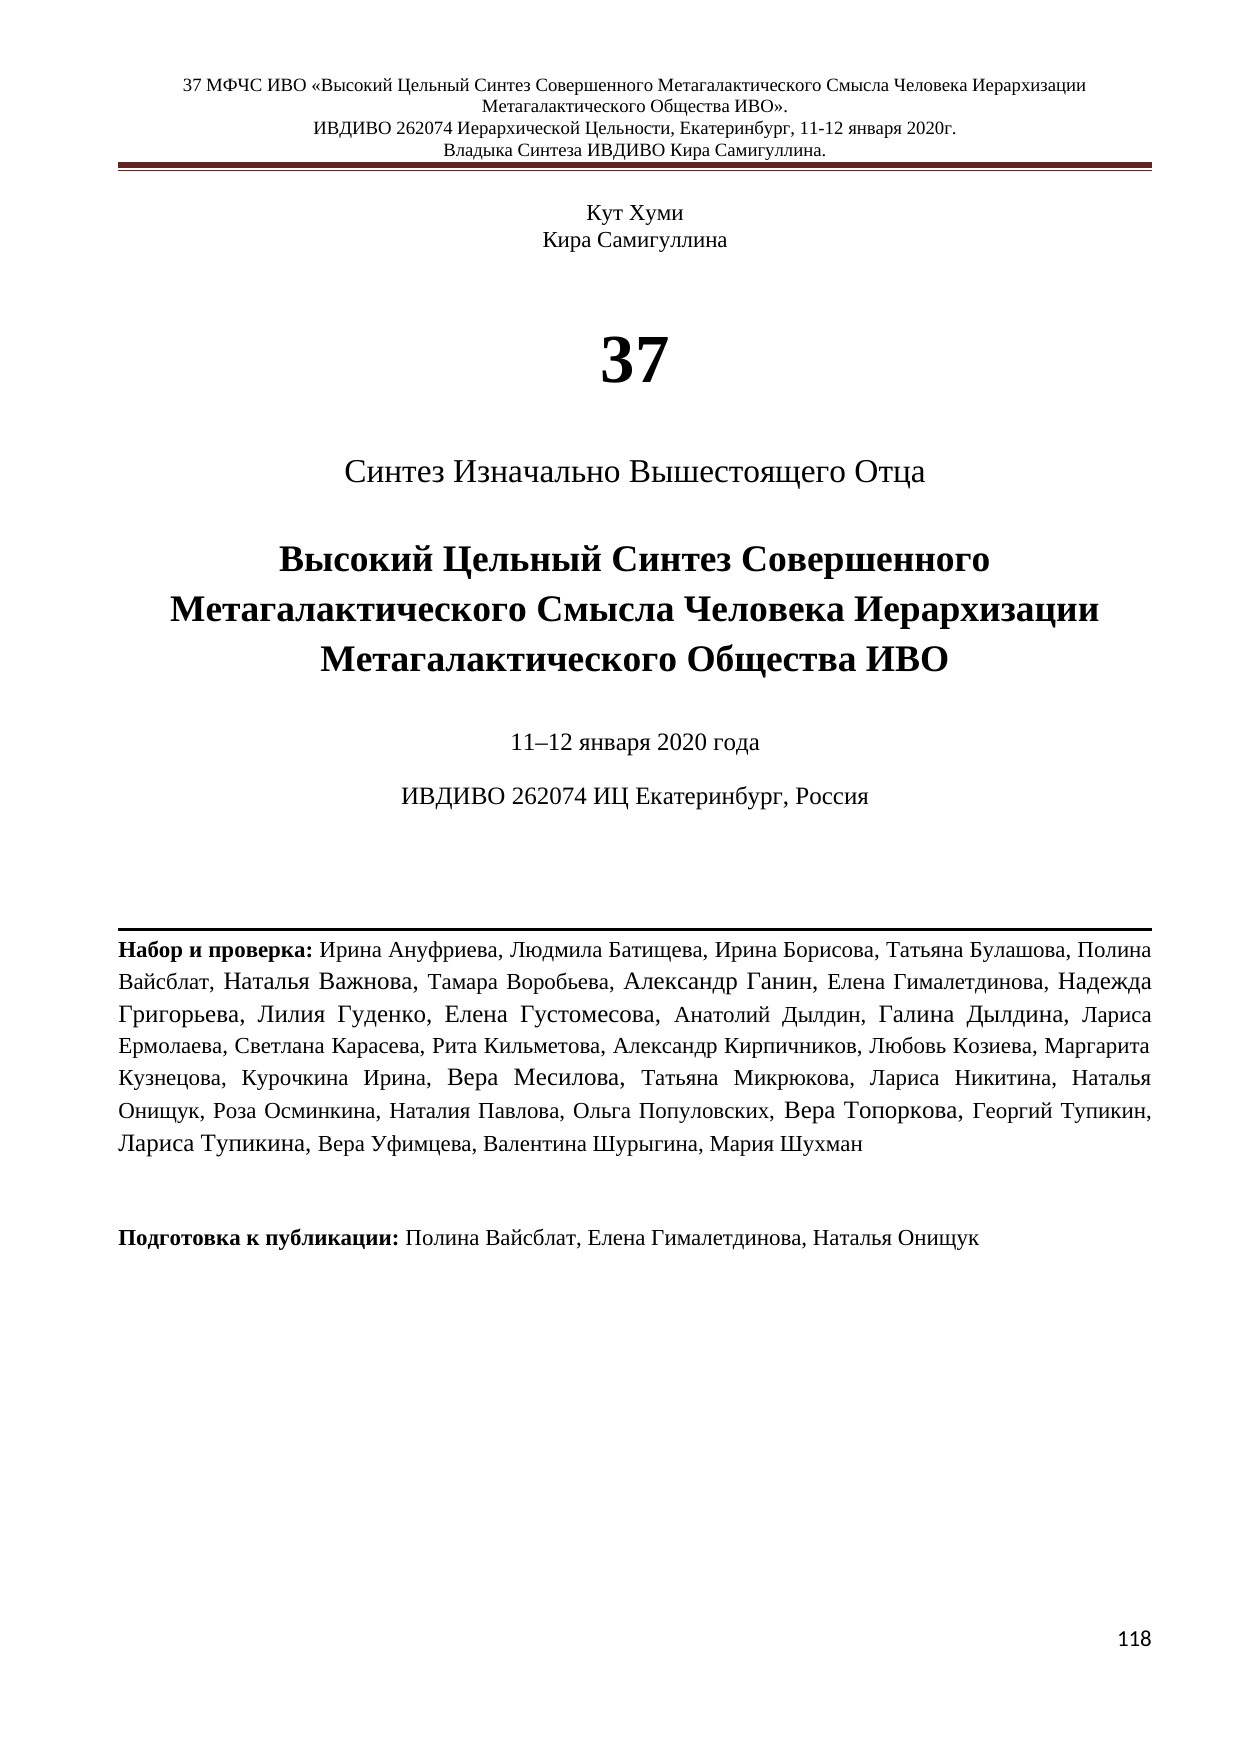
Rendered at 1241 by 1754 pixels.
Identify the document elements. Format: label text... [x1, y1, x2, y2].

text Синтез Изначально Вышестоящего Отца [118, 451, 1152, 489]
text 11–12 января 2020 года [118, 727, 1152, 756]
text Кут Хуми [118, 199, 1152, 226]
text Кира Самигуллина [118, 226, 1152, 252]
text Подготовка к публикации: Полина Вайсблат, Елена Гималетдинова, Наталья Онищук [118, 1224, 1152, 1250]
text Высокий Цельный Синтез Совершенного Метагалактического Смысла Человека Иерархизации Метагалактического Общества ИВО [118, 537, 1152, 679]
text 37 [118, 318, 1152, 398]
text Набор и проверка: Ирина Ануфриева, Людмила Батищева, Ирина Борисова, Татьяна Булашова, Полина Вайсблат, Наталья Важнова, Тамара Воробьева, Александр Ганин, Елена Гималетдинова, Надежда Григорьева, Лилия Гуденко, Елена Густомесова, Анатолий Дылдин, Галина Дылдина, Лариса Ермолаева, Светлана Карасева, Рита Кильметова, Александр Кирпичников, Любовь Козиева, Маргарита Кузнецова, Курочкина Ирина, Вера Месилова, Татьяна Микрюкова, Лариса Никитина, Наталья Онищук, Роза Осминкина, Наталия Павлова, Ольга Популовских, Вера Топоркова, Георгий Тупикин, Лариса Тупикина, Вера Уфимцева, Валентина Шурыгина, Мария Шухман [118, 936, 1152, 1157]
text ИВДИВО 262074 ИЦ Екатеринбург, Россия [118, 781, 1152, 810]
